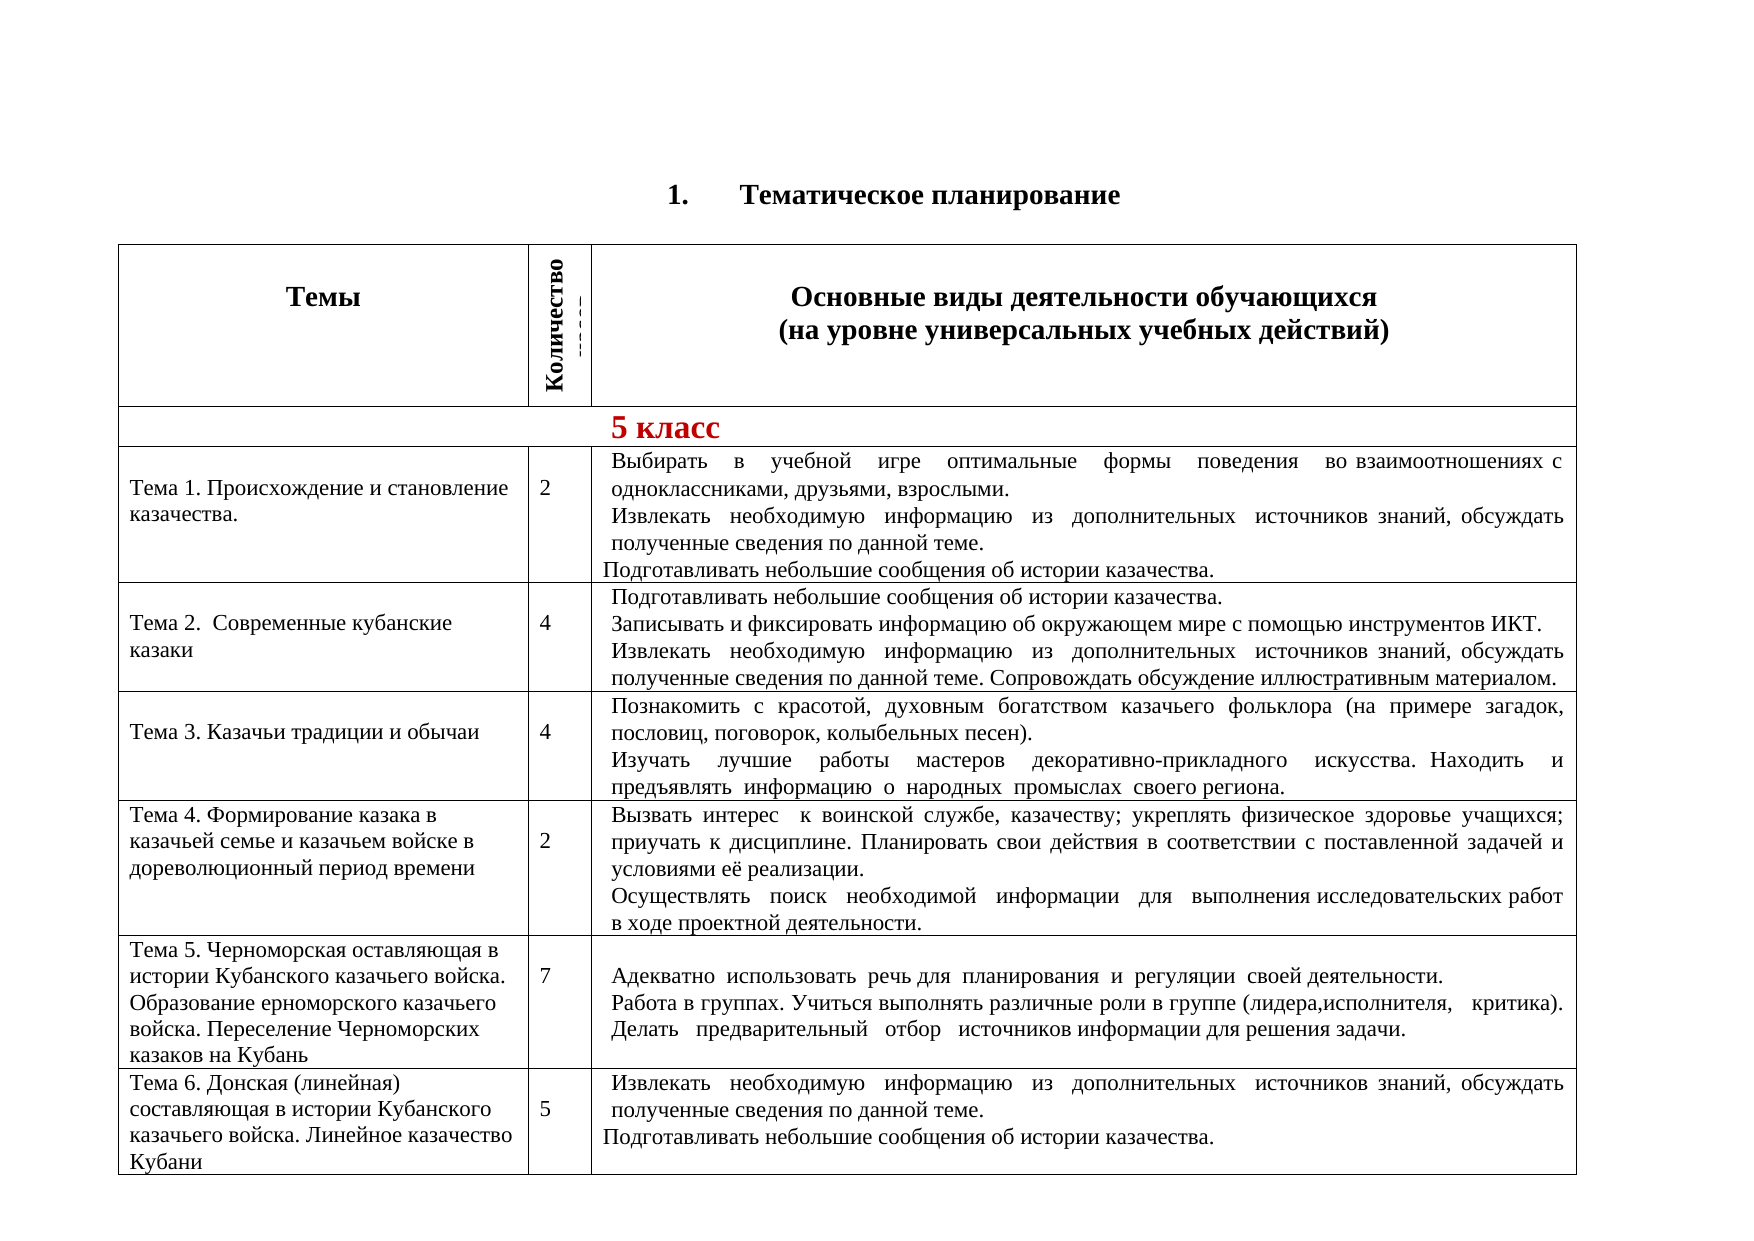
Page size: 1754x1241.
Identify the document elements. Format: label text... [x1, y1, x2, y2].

table_cell Выбирать в учебной игре оптимальные формы поведения во взаимоотношениях с одноклассниками, друзьями, взрослыми. Извлекать необходимую информацию из дополнительных источников знаний, обсуждать полученные сведения по данной теме. Подготавливать небольшие сообщения об истории казачества. [592, 447, 1576, 582]
list Тематическое планирование [193, 177, 1594, 211]
table_header Количество часов [529, 245, 591, 406]
table_cell Тема 2. Современные кубанские казаки [119, 583, 528, 691]
table_cell Адекватно использовать речь для планирования и регуляции своей деятельности. Работа в группах. Учиться выполнять различные роли в группе (лидера,исполнителя, критика). Делать предварительный отбор источников информации для решения задачи. [592, 936, 1576, 1068]
table_cell Вызвать интерес к воинской службе, казачеству; укреплять физическое здоровье учащихся; приучать к дисциплине. Планировать свои действия в соответствии с поставленной задачей и условиями её реализации. Осуществлять поиск необходимой информации для выполнения исследовательских работ в ходе проектной деятельности. [592, 801, 1576, 935]
table_cell 4 [529, 692, 591, 800]
table_header Темы [119, 245, 528, 406]
table_cell Извлекать необходимую информацию из дополнительных источников знаний, обсуждать полученные сведения по данной теме. Подготавливать небольшие сообщения об истории казачества. [592, 1069, 1576, 1174]
table_cell 5 класс [119, 407, 1576, 446]
table_cell 5 [529, 1069, 591, 1174]
table_cell Тема 6. Донская (линейная) составляющая в истории Кубанского казачьего войска. Линейное казачество Кубани [119, 1069, 528, 1174]
table_cell Тема 4. Формирование казака в казачьей семье и казачьем войске в дореволюционный период времени [119, 801, 528, 935]
table_cell Тема 5. Черноморская оставляющая в истории Кубанского казачьего войска. Образование ерноморского казачьего войска. Переселение Черноморских казаков на Кубань [119, 936, 528, 1068]
table_cell 4 [529, 583, 591, 691]
table_header Основные виды деятельности обучающихся (на уровне универсальных учебных действий) [592, 245, 1576, 406]
table_cell Тема 3. Казачьи традиции и обычаи [119, 692, 528, 800]
table_cell Тема 1. Происхождение и становление казачества. [119, 447, 528, 582]
table_cell 7 [529, 936, 591, 1068]
table_cell 2 [529, 447, 591, 582]
table_cell 2 [529, 801, 591, 935]
table_cell Познакомить с красотой, духовным богатством казачьего фольклора (на примере загадок, пословиц, поговорок, колыбельных песен). Изучать лучшие работы мастеров декоративно-прикладного искусства. Находить и предъявлять информацию о народных промыслах своего региона. [592, 692, 1576, 800]
table_cell Подготавливать небольшие сообщения об истории казачества. Записывать и фиксировать информацию об окружающем мире с помощью инструментов ИКТ. Извлекать необходимую информацию из дополнительных источников знаний, обсуждать полученные сведения по данной теме. Сопровождать обсуждение иллюстративным материалом. [592, 583, 1576, 691]
